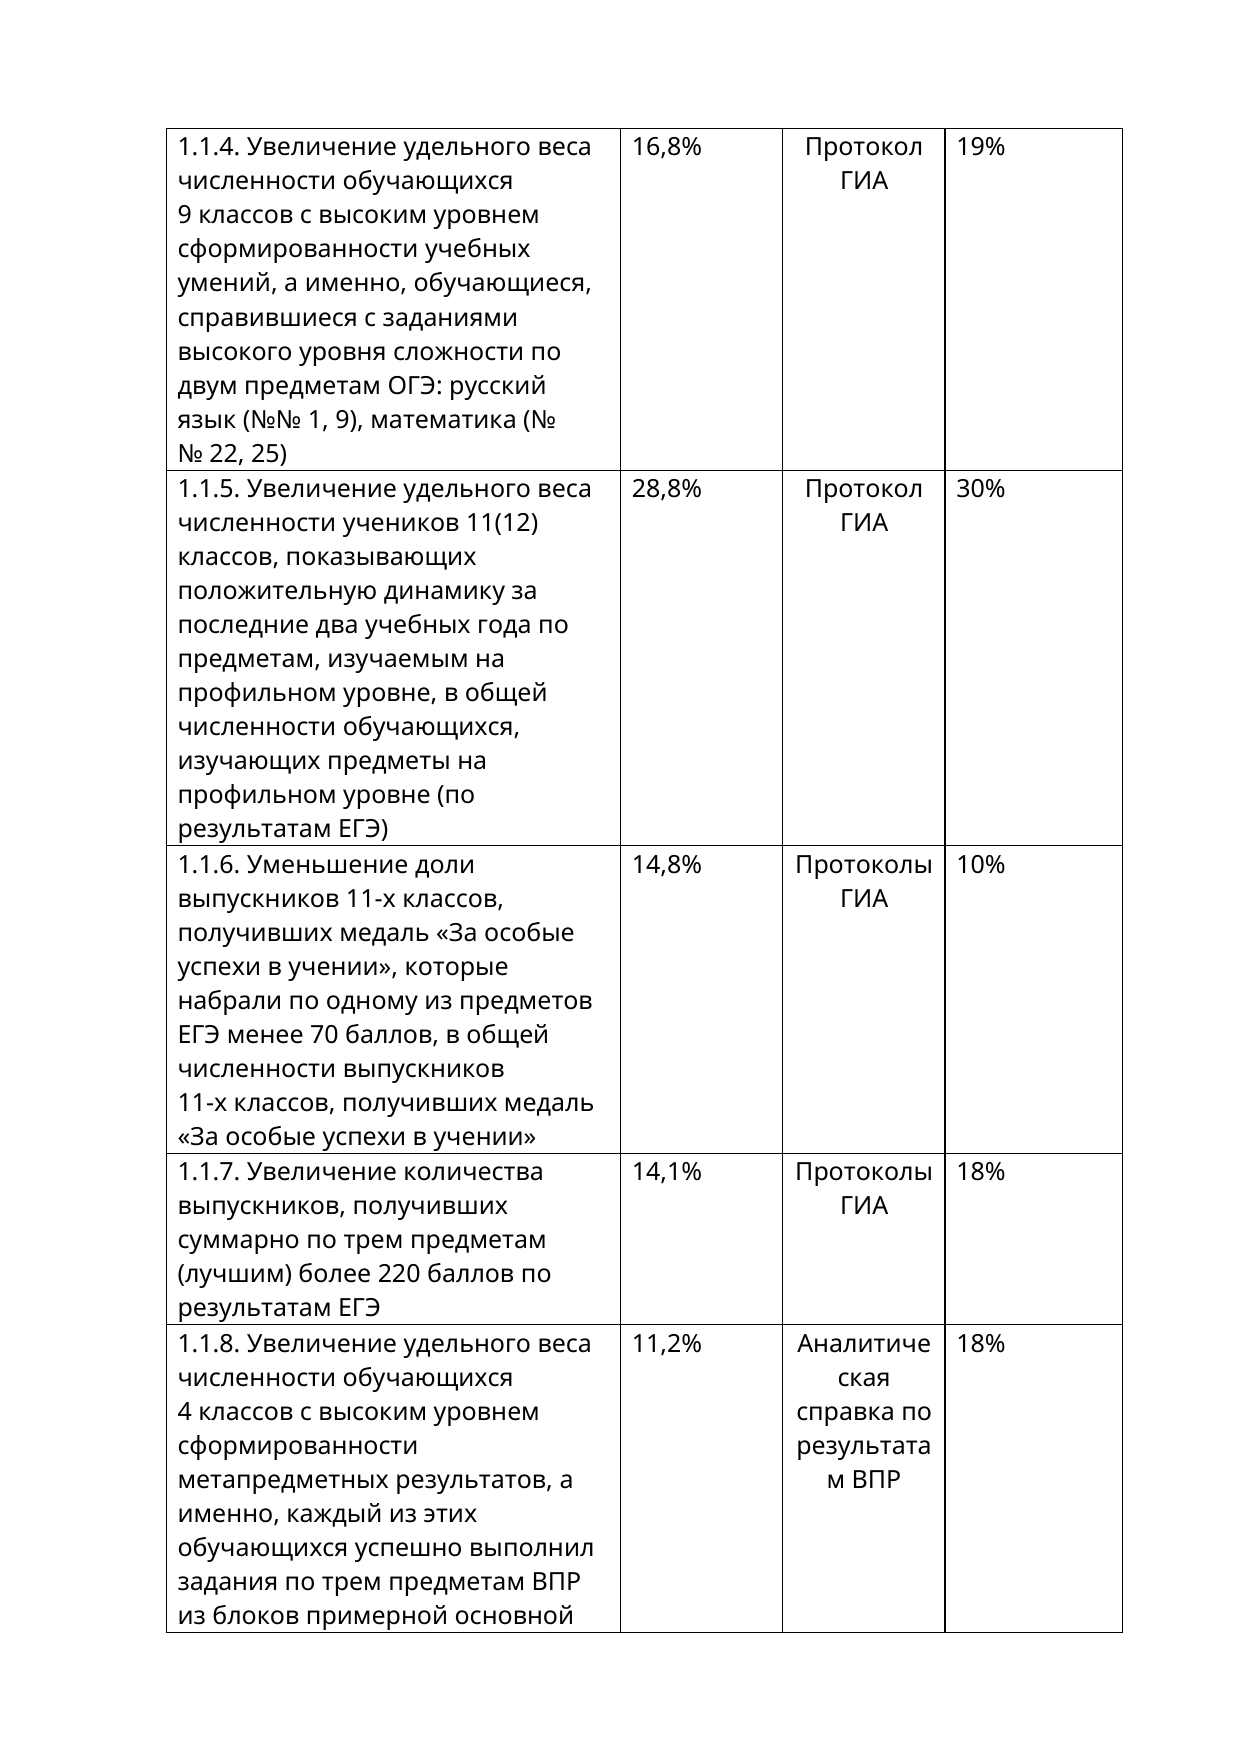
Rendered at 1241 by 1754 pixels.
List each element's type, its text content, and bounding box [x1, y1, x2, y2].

table_cell 1.1.5. Увеличение удельного веса численности учеников 11(12) классов, показывающих положительную динамику за последние два учебных года по предметам, изучаемым на профильном уровне, в общей численности обучающихся, изучающих предметы на профильном уровне (по результатам ЕГЭ) [167, 471, 620, 845]
table_cell 1.1.4. Увеличение удельного веса численности обучающихся 9 классов с высоким уровнем сформированности учебных умений, а именно, обучающиеся, справившиеся с заданиями высокого уровня сложности по двум предметам ОГЭ: русский язык (№№ 1, 9), математика (№№ 22, 25) [167, 129, 620, 469]
table_cell 28,8% [621, 471, 782, 845]
table_cell Протокол ГИА [783, 471, 944, 845]
table_cell 30% [946, 471, 1122, 845]
table_cell 18% [946, 1154, 1122, 1324]
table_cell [167, 1325, 620, 1632]
table_cell 14,8% [621, 846, 782, 1153]
table_cell 16,8% [621, 129, 782, 469]
table_cell 19% [946, 129, 1122, 469]
table_cell 1.1.7. Увеличение количества выпускников, получивших суммарно по трем предметам (лучшим) более 220 баллов по результатам ЕГЭ [167, 1154, 620, 1324]
table_cell 10% [946, 846, 1122, 1153]
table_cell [783, 1325, 944, 1632]
table_cell 14,1% [621, 1154, 782, 1324]
table_cell 11,2% [621, 1325, 782, 1632]
table_cell Протоколы ГИА [783, 1154, 944, 1324]
table_cell 18% [946, 1325, 1122, 1632]
table_cell Протоколы ГИА [783, 846, 944, 1153]
table_cell 1.1.6. Уменьшение доли выпускников 11-х классов, получивших медаль «За особые успехи в учении», которые набрали по одному из предметов ЕГЭ менее 70 баллов, в общей численности выпускников 11-х классов, получивших медаль «За особые успехи в учении» [167, 846, 620, 1153]
table_cell Протокол ГИА [783, 129, 944, 469]
